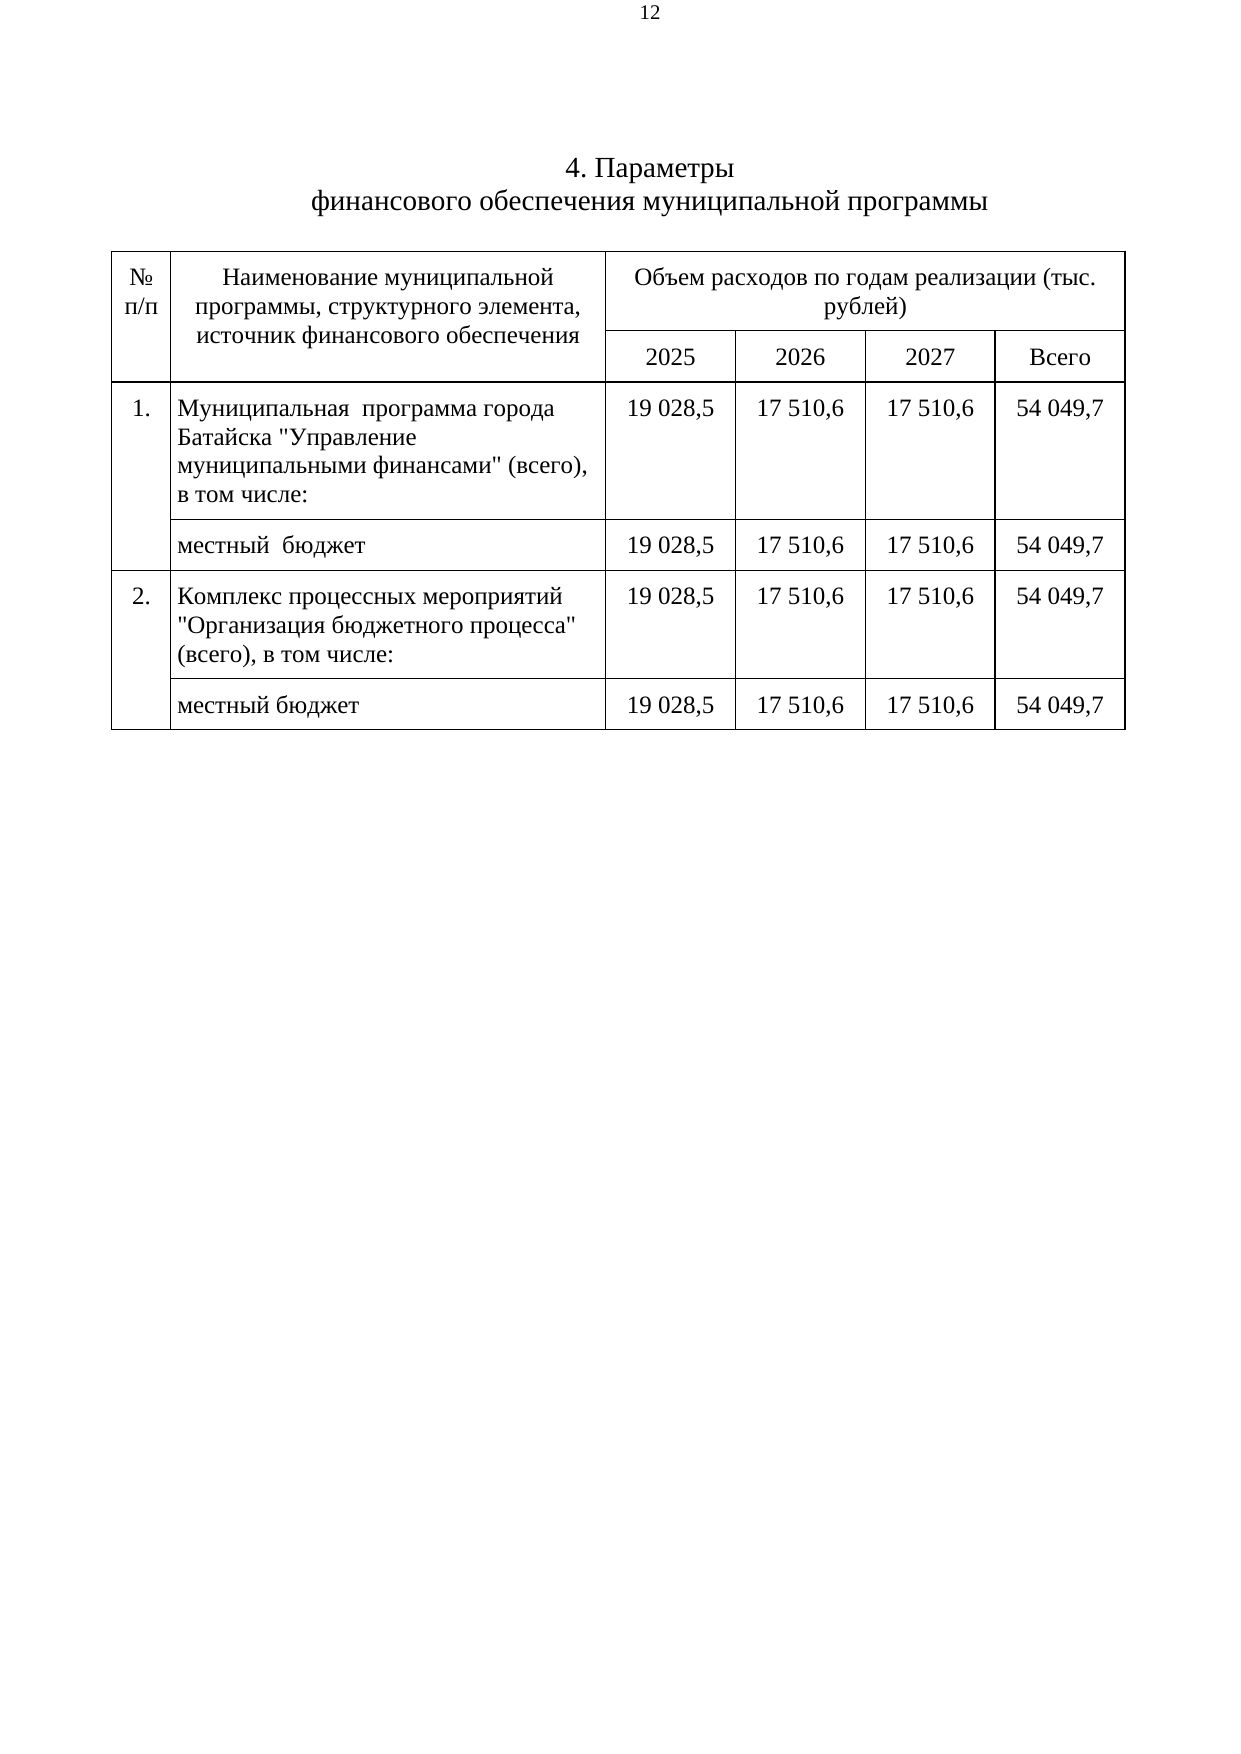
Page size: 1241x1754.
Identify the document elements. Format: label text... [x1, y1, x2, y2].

table_cell 2027 [866, 331, 994, 381]
table_cell 19 028,5 [606, 571, 735, 678]
table_cell 17 510,6 [866, 520, 994, 570]
text финансового обеспечения муниципальной программы [118, 183, 1181, 217]
table_cell 2026 [736, 331, 865, 381]
table_cell 17 510,6 [736, 571, 865, 678]
table_cell 54 049,7 [996, 383, 1124, 519]
table_cell 2025 [606, 331, 735, 381]
table_cell 17 510,6 [736, 383, 865, 519]
table_cell Комплекс процессных мероприятий "Организация бюджетного процесса" (всего), в том числе: [171, 571, 605, 678]
text 4. Параметры [118, 150, 1181, 183]
table_cell 17 510,6 [866, 571, 994, 678]
table_cell местный бюджет [171, 679, 605, 729]
table_header Объем расходов по годам реализации (тыс. рублей) [606, 252, 1124, 330]
table_cell 1. [112, 383, 170, 570]
table_cell 17 510,6 [866, 679, 994, 729]
table_cell 17 510,6 [736, 520, 865, 570]
table_cell Всего [996, 331, 1124, 381]
table_cell 54 049,7 [996, 520, 1124, 570]
table_cell Муниципальная программа города Батайска "Управление муниципальными финансами" (всего), в том числе: [171, 383, 605, 519]
table_cell 54 049,7 [996, 679, 1124, 729]
table_cell 2. [112, 571, 170, 729]
table_cell 17 510,6 [866, 383, 994, 519]
table_cell 19 028,5 [606, 383, 735, 519]
table_header № п/п [112, 252, 170, 381]
table_cell 19 028,5 [606, 520, 735, 570]
table_cell 54 049,7 [996, 571, 1124, 678]
table_cell 17 510,6 [736, 679, 865, 729]
table_cell местный бюджет [171, 520, 605, 570]
table_cell 19 028,5 [606, 679, 735, 729]
table_header Наименование муниципальной программы, структурного элемента, источник финансового обеспечения [171, 252, 605, 381]
